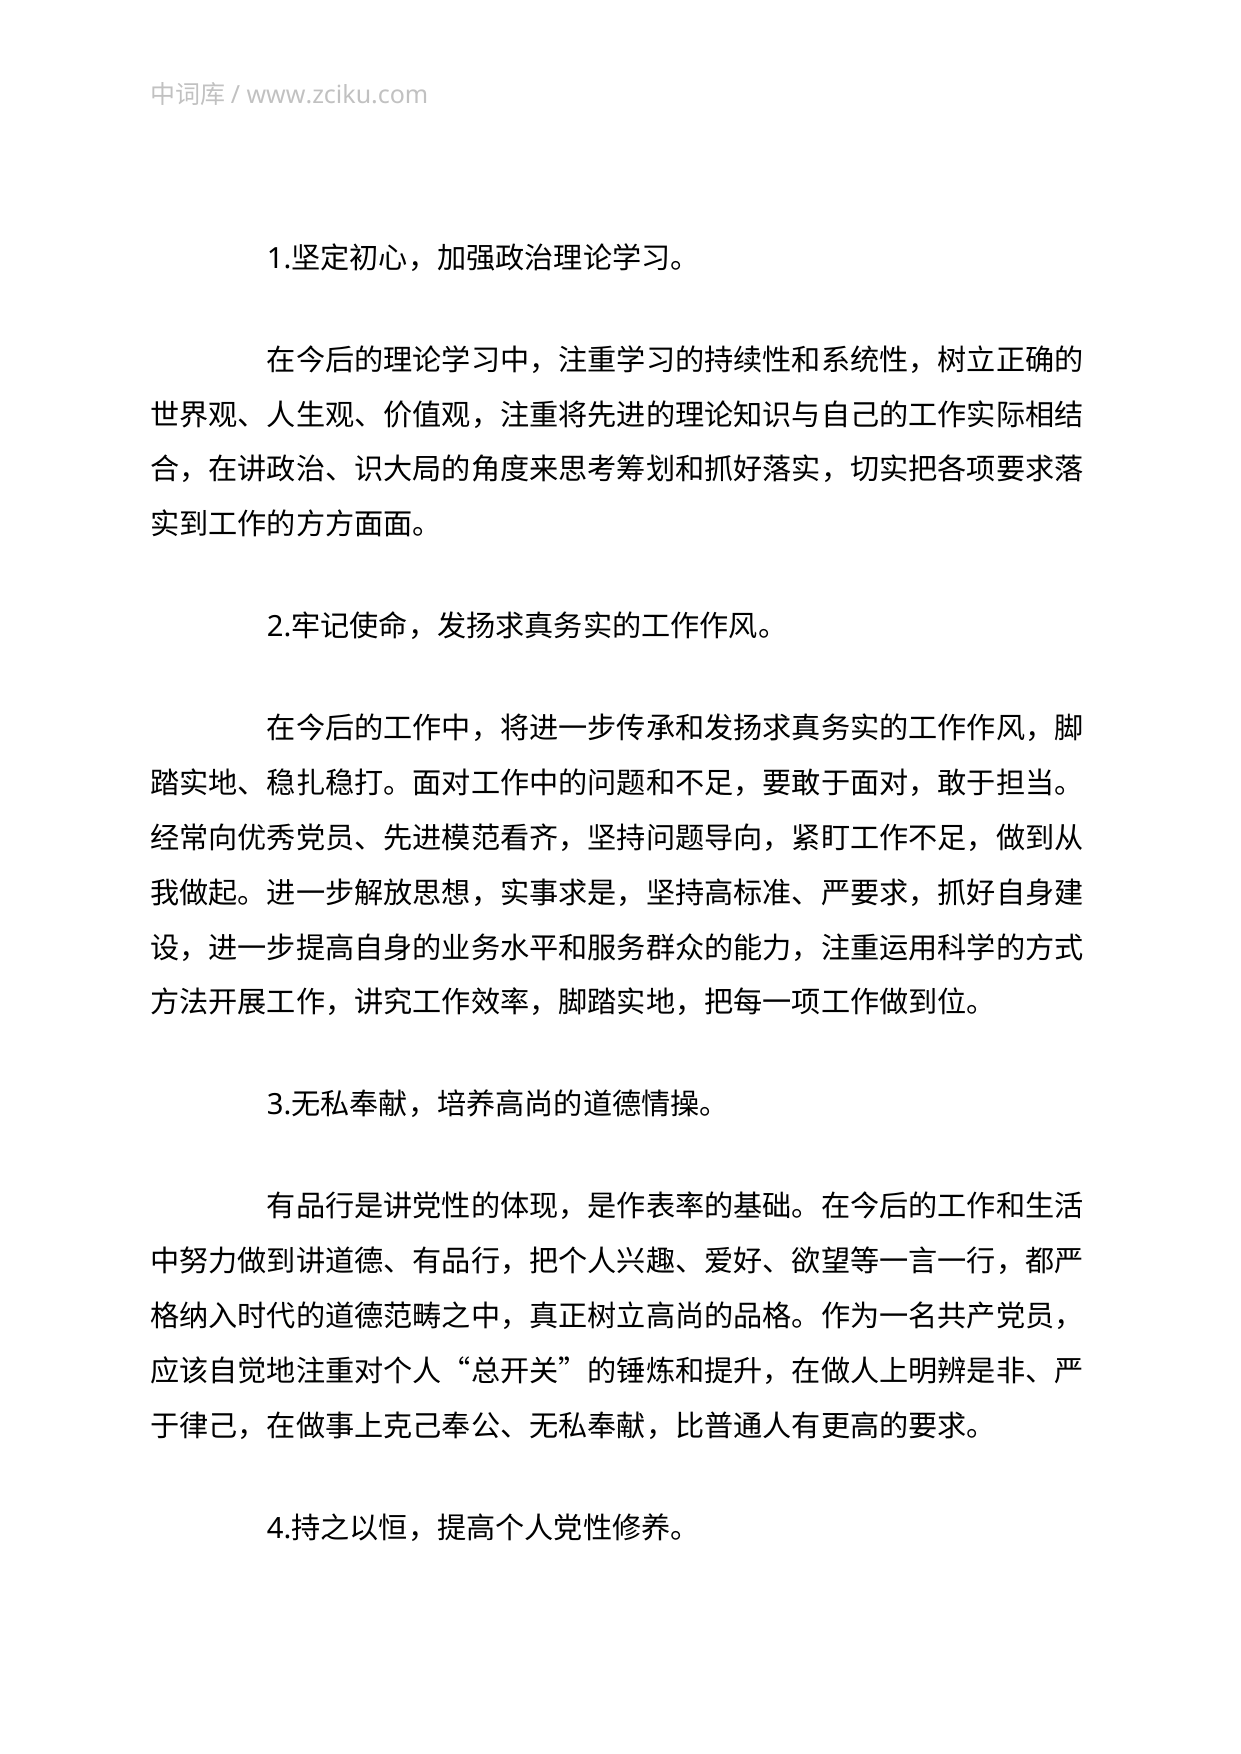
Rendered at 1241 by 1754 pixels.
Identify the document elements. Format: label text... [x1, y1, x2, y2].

text 1.坚定初心，加强政治理论学习。 [150, 234, 1090, 277]
text 3.无私奉献，培养高尚的道德情操。 [150, 1081, 1090, 1123]
text 在今后的工作中，将进一步传承和发扬求真务实的工作作风，脚踏实地、稳扎稳打。面对工作中的问题和不足，要敢于面对，敢于担当。经常向优秀党员、先进模范看齐，坚持问题导向，紧盯工作不足，做到从我做起。进一步解放思想，实事求是，坚持高标准、严要求，抓好自身建设，进一步提高自身的业务水平和服务群众的能力，注重运用科学的方式方法开展工作，讲究工作效率，脚踏实地，把每一项工作做到位。 [150, 704, 1090, 1021]
text 在今后的理论学习中，注重学习的持续性和系统性，树立正确的世界观、人生观、价值观，注重将先进的理论知识与自己的工作实际相结合，在讲政治、识大局的角度来思考筹划和抓好落实，切实把各项要求落实到工作的方方面面。 [150, 336, 1090, 543]
text 2.牢记使命，发扬求真务实的工作作风。 [150, 603, 1090, 645]
text 有品行是讲党性的体现，是作表率的基础。在今后的工作和生活中努力做到讲道德、有品行，把个人兴趣、爱好、欲望等一言一行，都严格纳入时代的道德范畴之中，真正树立高尚的品格。作为一名共产党员，应该自觉地注重对个人“总开关”的锤炼和提升，在做人上明辨是非、严于律己，在做事上克己奉公、无私奉献，比普通人有更高的要求。 [150, 1183, 1090, 1445]
text 4.持之以恒，提高个人党性修养。 [150, 1504, 1090, 1547]
